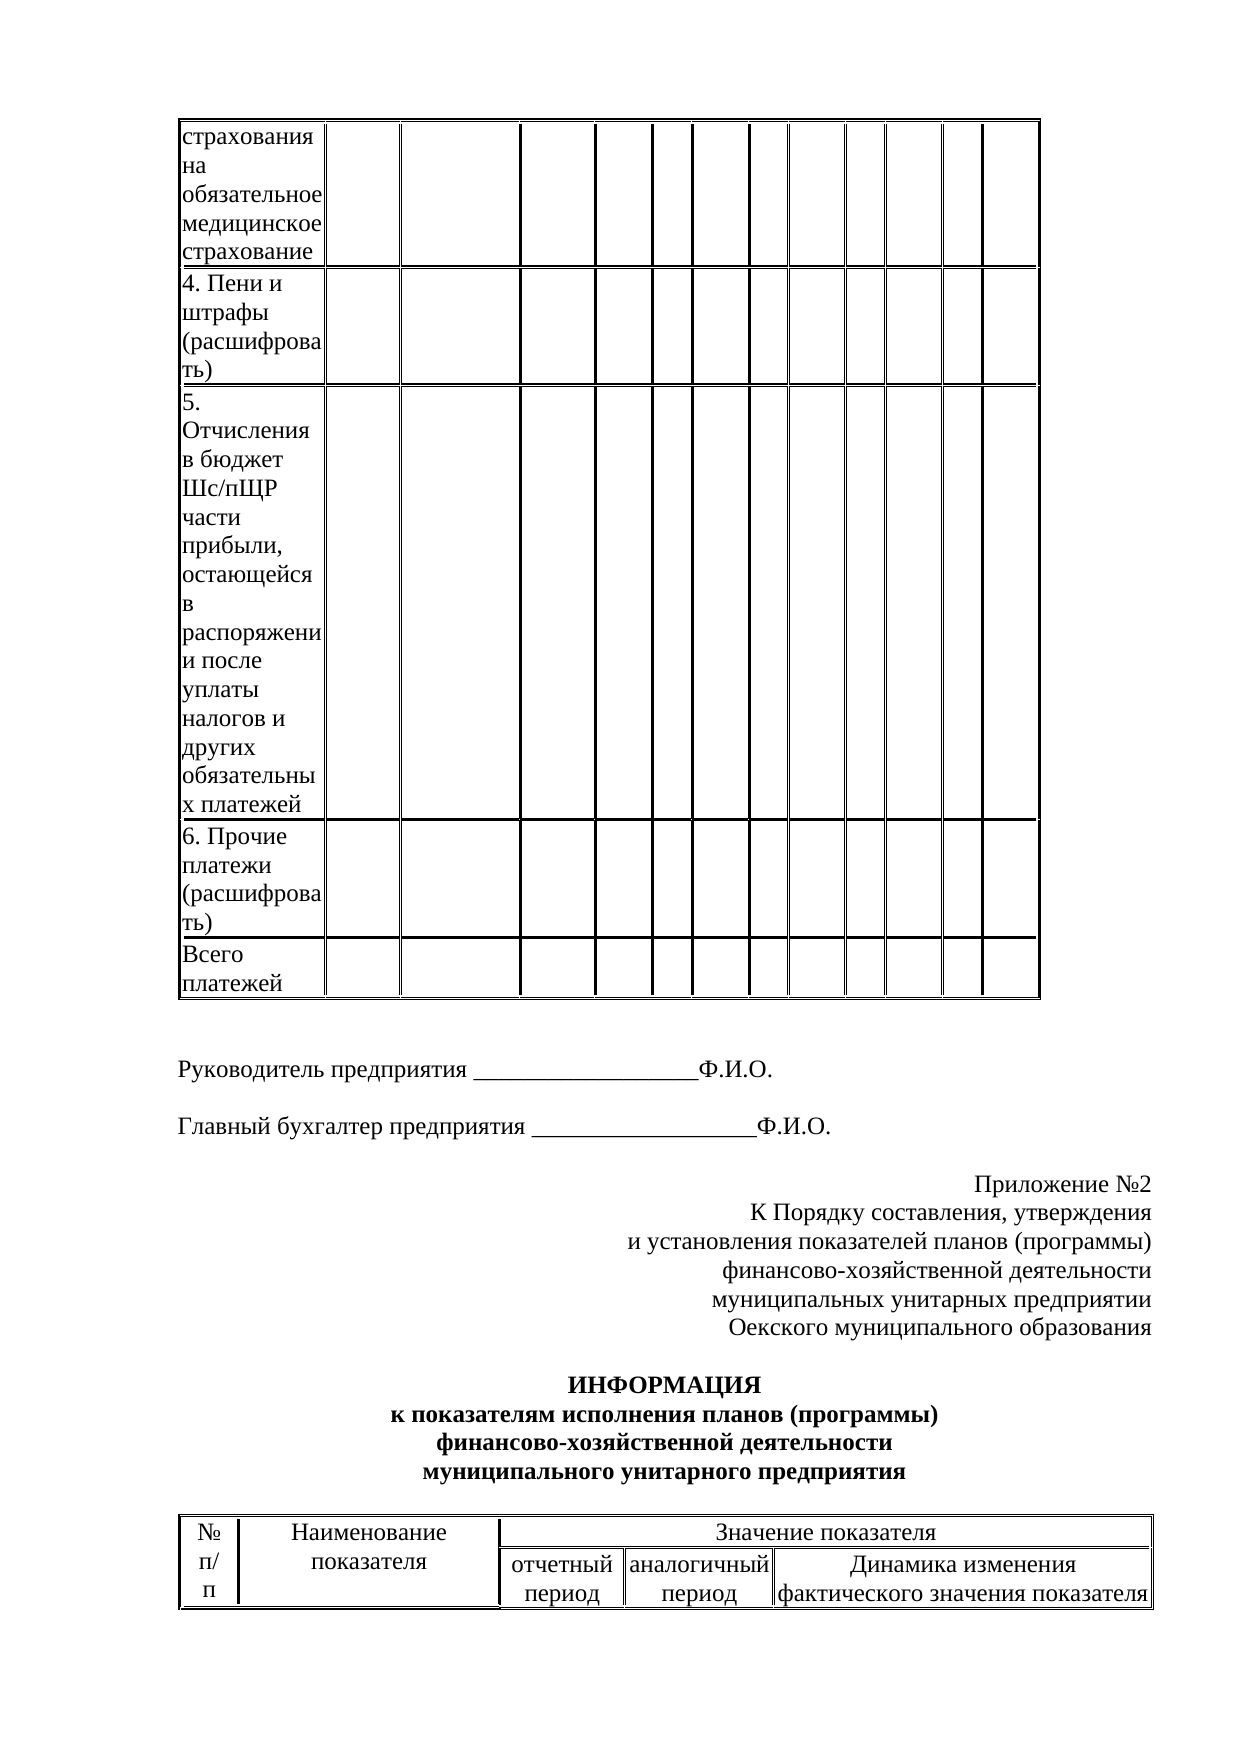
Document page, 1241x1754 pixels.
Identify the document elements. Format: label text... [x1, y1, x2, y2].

table_cell [654, 821, 691, 936]
table_cell [694, 821, 748, 936]
text финансово-хозяйственной деятельности [177, 1427, 1152, 1456]
text ИНФОРМАЦИЯ [177, 1370, 1152, 1399]
table_cell [326, 939, 401, 997]
table_cell 5. Отчисления в бюджет Шс/пЩР части прибыли, остающейся в распоряжении после уплаты налогов и других обязательных платежей [181, 383, 324, 818]
table_cell [886, 122, 943, 265]
table_cell [847, 821, 884, 936]
table_cell [597, 387, 651, 818]
table_cell [652, 120, 692, 265]
table_cell [789, 939, 846, 997]
table_cell [790, 821, 844, 936]
table_cell 6. Прочие платежи (расшифровать) [180, 818, 324, 936]
table_cell [790, 387, 844, 818]
table_cell [943, 122, 982, 265]
table_header № п/ п [181, 1517, 238, 1606]
table_cell [751, 387, 787, 818]
table_cell [401, 939, 520, 997]
table_cell [327, 387, 399, 818]
text К Порядку составления, утверждения [177, 1197, 1152, 1226]
table_cell [943, 939, 982, 997]
table_cell [402, 387, 519, 818]
table_cell [522, 821, 594, 936]
table_cell [402, 821, 519, 936]
table_cell [944, 269, 981, 383]
table_cell [887, 821, 941, 936]
table_cell [654, 269, 691, 383]
table_cell [520, 120, 595, 265]
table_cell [774, 1546, 1152, 1606]
table_cell [597, 269, 651, 383]
table_cell [326, 122, 401, 265]
table_cell [520, 939, 595, 997]
table_cell отчетный период [499, 1549, 625, 1606]
text к показателям исполнения планов (программы) [177, 1399, 1152, 1427]
table_cell [694, 269, 748, 383]
table_cell [887, 269, 941, 383]
text муниципального унитарного предприятия [177, 1456, 1152, 1485]
table_header Значение показателя [499, 1517, 1151, 1546]
text муниципальных унитарных предприятии [177, 1284, 1152, 1312]
table_cell [984, 818, 1039, 936]
text Руководитель предприятия __________________Ф.И.О. [177, 1054, 1152, 1082]
table_cell 4. Пени и штрафы (расшифровать) [181, 265, 324, 383]
table_cell [984, 265, 1039, 383]
table_cell [749, 939, 789, 997]
table_cell [751, 269, 787, 383]
table_cell [694, 387, 748, 818]
table_cell [886, 939, 943, 997]
table_cell [984, 383, 1039, 818]
table_cell [327, 821, 399, 936]
table_cell [595, 939, 652, 997]
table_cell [625, 1549, 773, 1606]
table_cell [982, 122, 1038, 265]
text Приложение №2 [177, 1169, 1152, 1197]
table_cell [181, 122, 326, 265]
table_cell [692, 120, 749, 265]
table_cell [402, 269, 519, 383]
table_cell [846, 122, 886, 265]
table_cell [789, 122, 846, 265]
text Главный бухгалтер предприятия __________________Ф.И.О. [177, 1082, 1152, 1140]
table_cell [847, 387, 884, 818]
table_cell [692, 939, 749, 997]
table_cell [846, 939, 886, 997]
table_cell [595, 122, 652, 265]
table_cell [652, 939, 692, 997]
table_cell Всего платежей [181, 936, 326, 997]
table_cell [944, 387, 981, 818]
table_header Наименование показателя [238, 1517, 499, 1606]
table_cell [522, 269, 594, 383]
table_cell [944, 821, 981, 936]
table_cell [522, 387, 594, 818]
table_cell [597, 821, 651, 936]
table_cell [751, 821, 787, 936]
text Оекского муниципального образования [177, 1312, 1152, 1341]
table_cell [982, 936, 1038, 997]
table_cell [401, 120, 520, 265]
text и установления показателей планов (программы) [177, 1226, 1152, 1255]
text финансово-хозяйственной деятельности [177, 1255, 1152, 1284]
table_cell [847, 269, 884, 383]
table_cell [654, 387, 691, 818]
table_cell [749, 122, 789, 265]
table_cell [327, 269, 399, 383]
table_cell [887, 387, 941, 818]
table_cell [790, 269, 844, 383]
